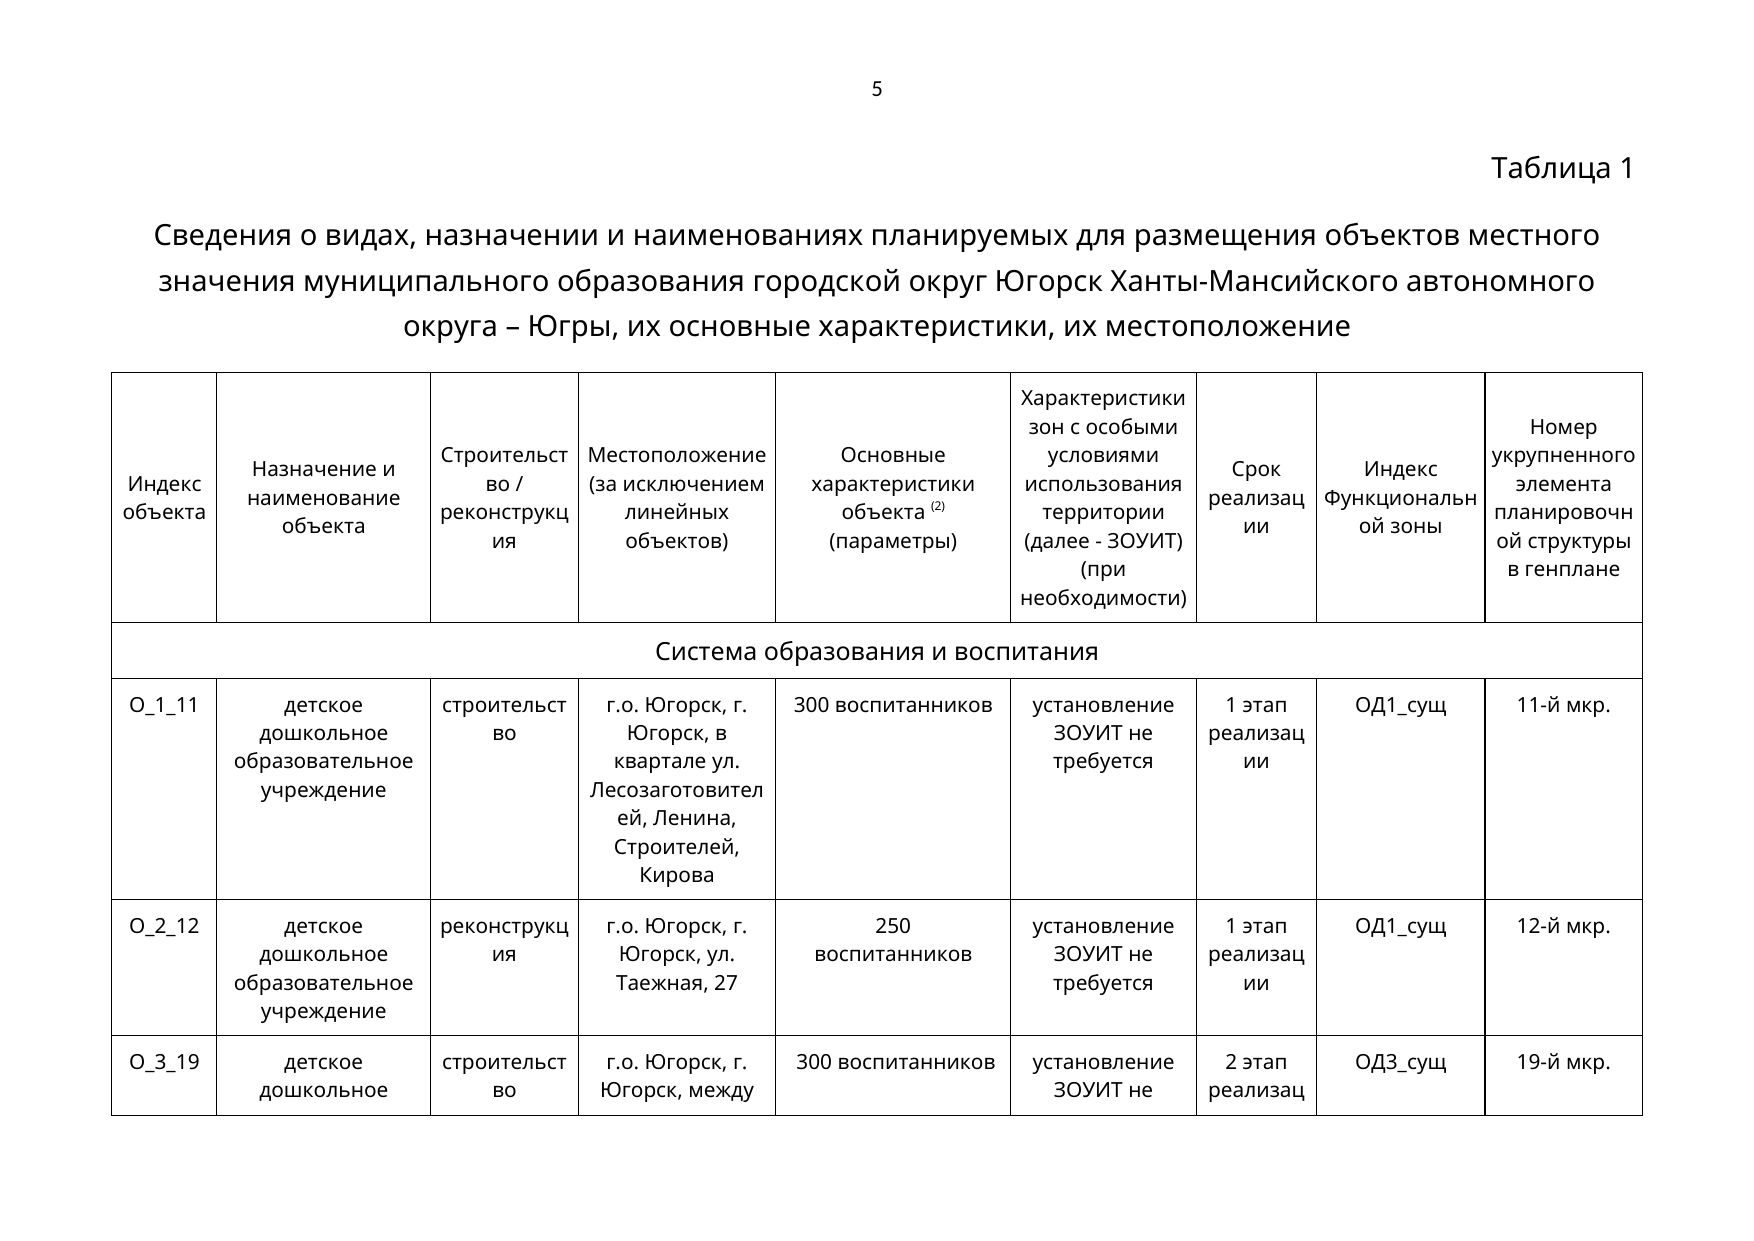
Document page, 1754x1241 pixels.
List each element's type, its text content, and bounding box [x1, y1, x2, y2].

text Сведения о видах, назначении и наименованиях планируемых для размещения объектов местного значения муниципального образования городской округ Югорск Ханты-Мансийского автономного округа – Югры, их основные характеристики, их местоположение [118, 214, 1636, 345]
table_cell Система образования и воспитания [112, 623, 1642, 678]
table_cell О_3_19 [112, 1036, 216, 1114]
table_cell детское дошкольное образовательное учреждение [217, 900, 430, 1035]
table_cell строительство [431, 1036, 578, 1114]
table_header Номер укрупненного элемента планировочной структуры в генплане [1486, 373, 1642, 622]
table_cell О_2_12 [112, 900, 216, 1035]
table_cell 250 воспитанников [776, 900, 1010, 1035]
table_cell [217, 1036, 430, 1114]
table_cell 1 этап реализации [1197, 900, 1316, 1035]
table_header Назначение и наименование объекта [217, 373, 430, 622]
table_header Срок реализации [1197, 373, 1316, 622]
table_cell 1 этап реализации [1197, 679, 1316, 899]
table_cell г.о. Югорск, г. Югорск, ул. Таежная, 27 [579, 900, 775, 1035]
table_cell установление ЗОУИТ не требуется [1011, 679, 1196, 899]
table_cell 2 этап реализации [1197, 1036, 1316, 1114]
table_header Характеристики зон с особыми условиями использования территории (далее - ЗОУИТ) (при необходимости) [1011, 373, 1196, 622]
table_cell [1011, 1036, 1196, 1114]
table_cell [579, 1036, 775, 1114]
table_header Местоположение (за исключением линейных объектов) [579, 373, 775, 622]
table_cell 300 воспитанников [776, 679, 1010, 899]
table_header Индекс Функциональной зоны [1317, 373, 1484, 622]
table_header Строительство / реконструкция [431, 373, 578, 622]
table_cell ОД1_сущ [1317, 679, 1484, 899]
table_cell строительство [431, 679, 578, 899]
table_cell О_1_11 [112, 679, 216, 899]
table_cell 11-й мкр. [1486, 679, 1642, 899]
table_cell г.о. Югорск, г. Югорск, в квартале ул. Лесозаготовителей, Ленина, Строителей, Кирова [579, 679, 775, 899]
table_cell 300 воспитанников [776, 1036, 1010, 1114]
table_cell ОД3_сущ [1317, 1036, 1484, 1114]
table_cell 12-й мкр. [1486, 900, 1642, 1035]
table_header Основные характеристики объекта (2) (параметры) [776, 373, 1010, 622]
table_cell ОД1_сущ [1317, 900, 1484, 1035]
table_cell 19-й мкр. [1486, 1036, 1642, 1114]
table_header Индекс объекта [112, 373, 216, 622]
table_cell установление ЗОУИТ не требуется [1011, 900, 1196, 1035]
table_cell детское дошкольное образовательное учреждение [217, 679, 430, 899]
table_cell реконструкция [431, 900, 578, 1035]
text Таблица 1 [118, 148, 1636, 187]
